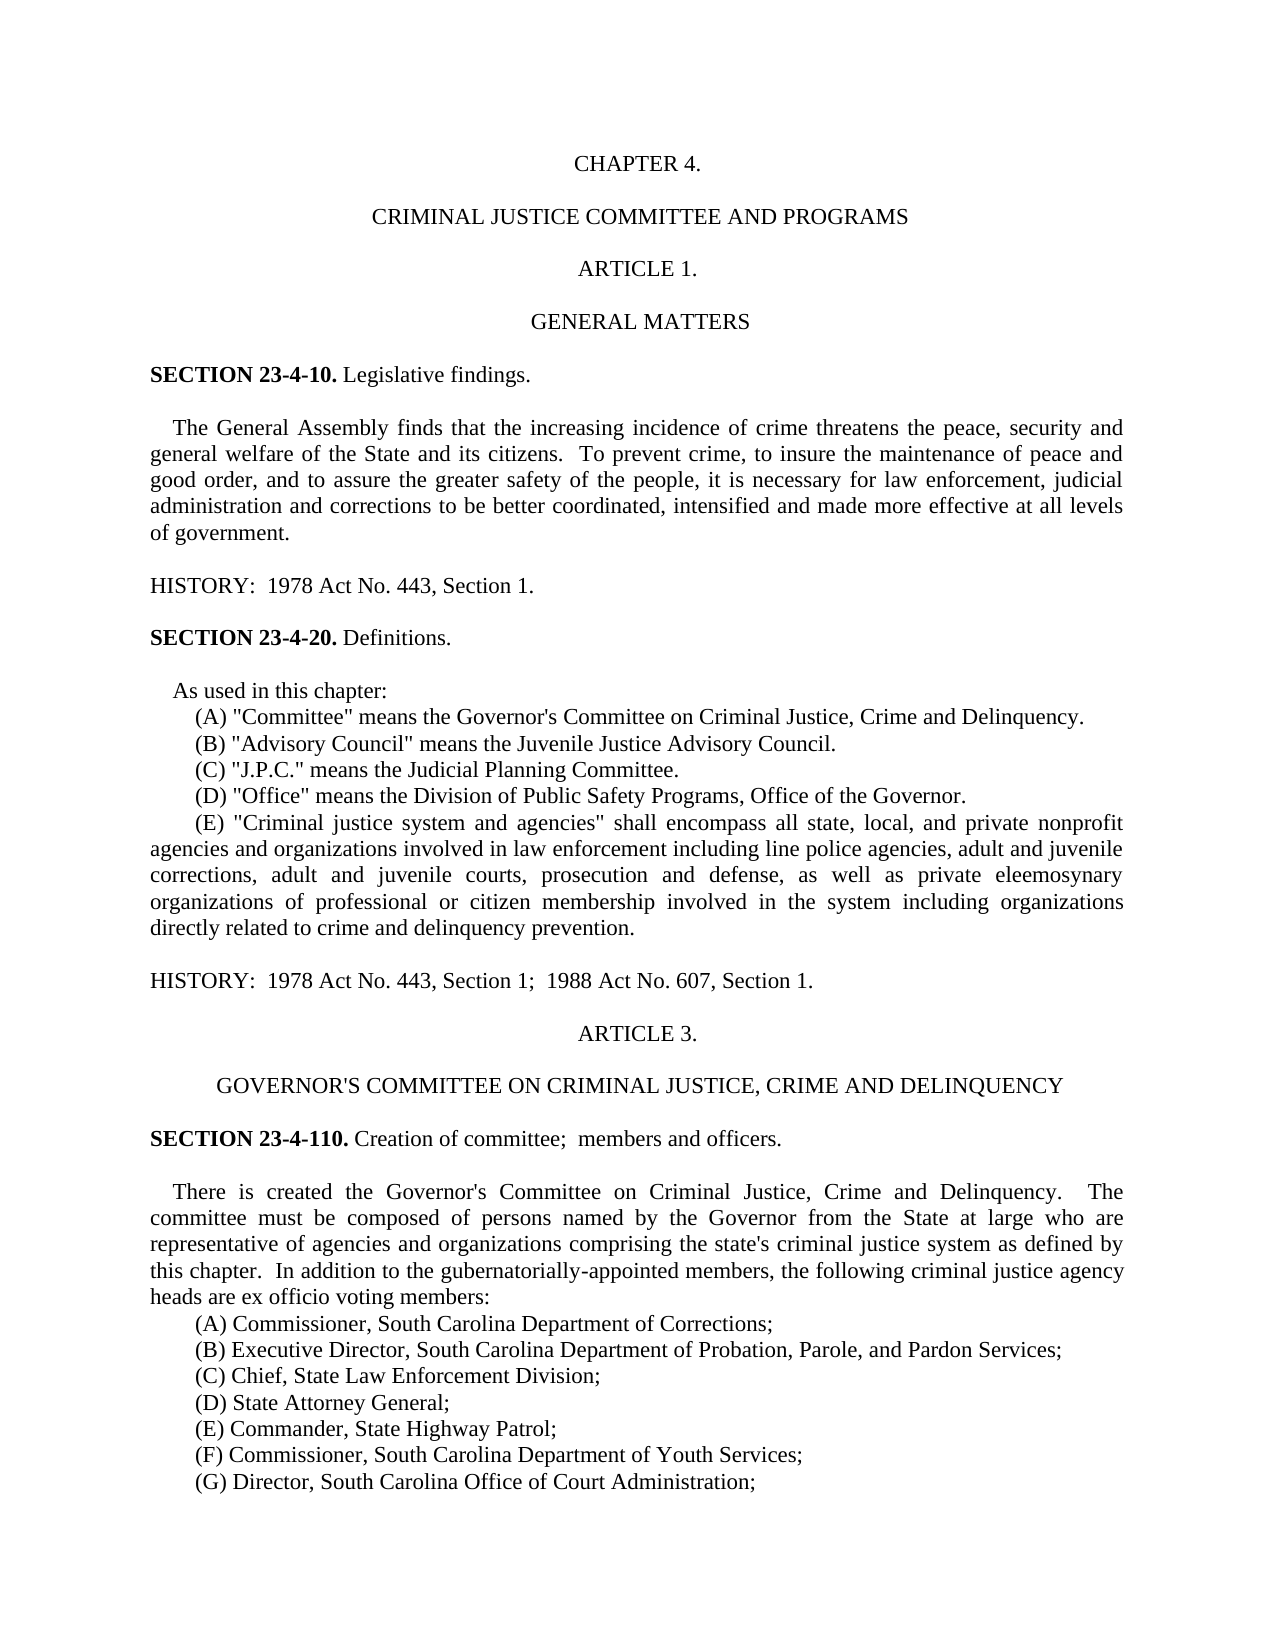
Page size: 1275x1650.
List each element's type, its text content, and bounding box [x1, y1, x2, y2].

text (E) "Criminal justice system and agencies" shall encompass all state, local, and private nonprofit agencies and organizations involved in law enforcement including line police agencies, adult and juvenile corrections, adult and juvenile courts, prosecution and defense, as well as private eleemosynary organizations of professional or citizen membership involved in the system including organizations directly related to crime and delinquency prevention. [150, 809, 1125, 941]
text (B) Executive Director, South Carolina Department of Probation, Parole, and Pardon Services; [150, 1336, 1125, 1362]
text (D) "Office" means the Division of Public Safety Programs, Office of the Governor. [150, 782, 1125, 809]
text (D) State Attorney General; [150, 1389, 1125, 1415]
text SECTION 23-4-20. Definitions. [150, 624, 1125, 651]
text CHAPTER 4. [150, 150, 1125, 176]
text (C) "J.P.C." means the Judicial Planning Committee. [150, 756, 1125, 782]
text HISTORY: 1978 Act No. 443, Section 1; 1988 Act No. 607, Section 1. [150, 967, 1125, 993]
text SECTION 23-4-110. Creation of committee; members and officers. [150, 1125, 1125, 1151]
text (B) "Advisory Council" means the Juvenile Justice Advisory Council. [150, 730, 1125, 756]
text The General Assembly finds that the increasing incidence of crime threatens the peace, security and general welfare of the State and its citizens. To prevent crime, to insure the maintenance of peace and good order, and to assure the greater safety of the people, it is necessary for law enforcement, judicial administration and corrections to be better coordinated, intensified and made more effective at all levels of government. [150, 413, 1125, 545]
text ARTICLE 1. [150, 255, 1125, 282]
text HISTORY: 1978 Act No. 443, Section 1. [150, 572, 1125, 598]
text (E) Commander, State Highway Patrol; [150, 1415, 1125, 1441]
text (C) Chief, State Law Enforcement Division; [150, 1362, 1125, 1389]
text GENERAL MATTERS [150, 308, 1125, 334]
text (G) Director, South Carolina Office of Court Administration; [150, 1468, 1125, 1494]
text GOVERNOR'S COMMITTEE ON CRIMINAL JUSTICE, CRIME AND DELINQUENCY [150, 1072, 1125, 1099]
text There is created the Governor's Committee on Criminal Justice, Crime and Delinquency. The committee must be composed of persons named by the Governor from the State at large who are representative of agencies and organizations comprising the state's criminal justice system as defined by this chapter. In addition to the gubernatorially-appointed members, the following criminal justice agency heads are ex officio voting members: [150, 1178, 1125, 1309]
text SECTION 23-4-10. Legislative findings. [150, 361, 1125, 387]
text As used in this chapter: [150, 677, 1125, 703]
text (F) Commissioner, South Carolina Department of Youth Services; [150, 1441, 1125, 1468]
text CRIMINAL JUSTICE COMMITTEE AND PROGRAMS [150, 203, 1125, 229]
text (A) "Committee" means the Governor's Committee on Criminal Justice, Crime and Delinquency. [150, 703, 1125, 730]
text (A) Commissioner, South Carolina Department of Corrections; [150, 1309, 1125, 1336]
text ARTICLE 3. [150, 1020, 1125, 1046]
